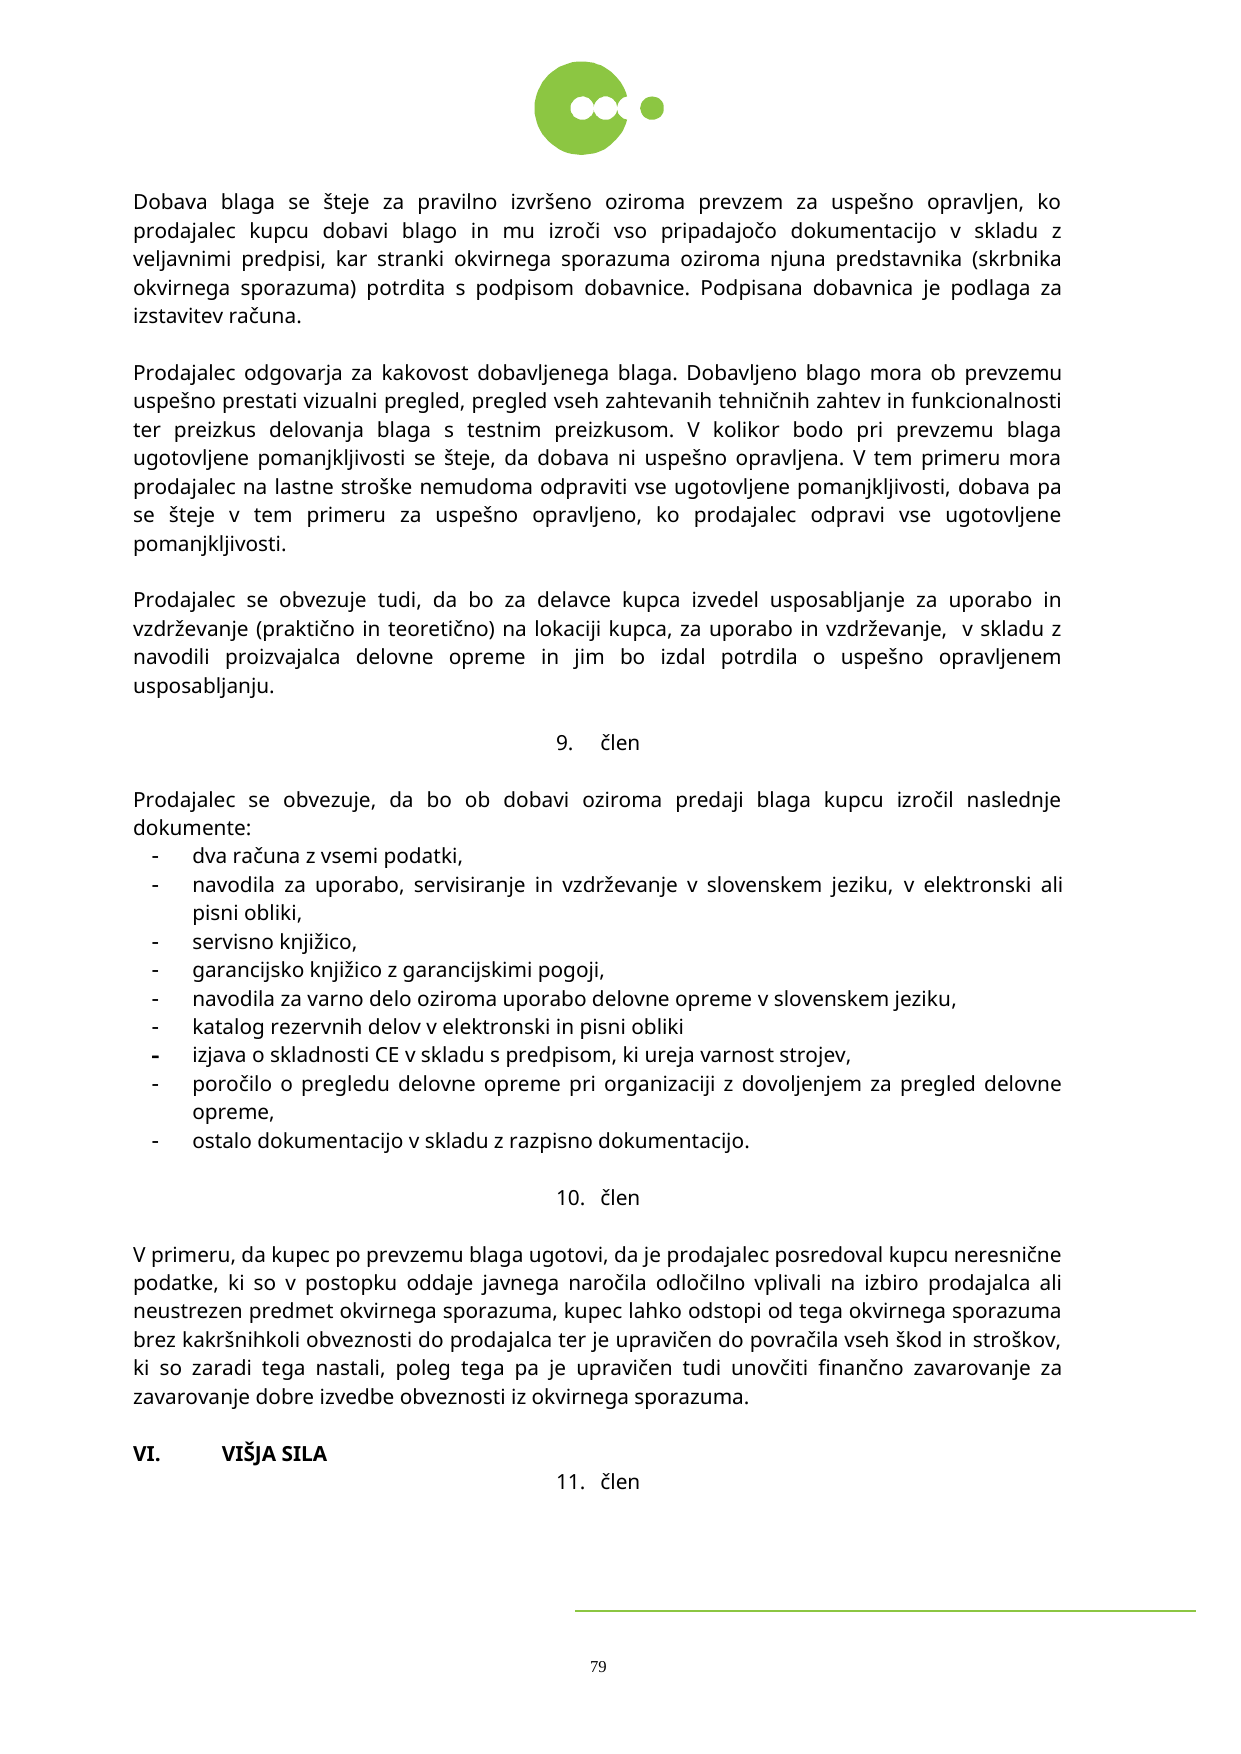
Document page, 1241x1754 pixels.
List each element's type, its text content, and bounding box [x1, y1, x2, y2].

text Prodajalec odgovarja za kakovost dobavljenega blaga. Dobavljeno blago mora ob prevzemu uspešno prestati vizualni pregled, pregled vseh zahtevanih tehničnih zahtev in funkcionalnosti ter preizkus delovanja blaga s testnim preizkusom. V kolikor bodo pri prevzemu blaga ugotovljene pomanjkljivosti se šteje, da dobava ni uspešno opravljena. V tem primeru mora prodajalec na lastne stroške nemudoma odpraviti vse ugotovljene pomanjkljivosti, dobava pa se šteje v tem primeru za uspešno opravljeno, ko prodajalec odpravi vse ugotovljene pomanjkljivosti. [133, 358, 1063, 557]
list poročilo o pregledu delovne opreme pri organizaciji z dovoljenjem za pregled delovne opreme, [152, 1069, 1063, 1126]
list ostalo dokumentacijo v skladu z razpisno dokumentacijo. [152, 1126, 1063, 1154]
list člen [133, 728, 1063, 756]
list servisno knjižico, [152, 927, 1063, 955]
list člen [133, 1467, 1063, 1496]
list VIŠJA SILA [133, 1439, 1063, 1467]
list navodila za uporabo, servisiranje in vzdrževanje v slovenskem jeziku, v elektronski ali pisni obliki, [152, 870, 1063, 927]
list izjava o skladnosti CE v skladu s predpisom, ki ureja varnost strojev, [152, 1041, 1063, 1069]
text V primeru, da kupec po prevzemu blaga ugotovi, da je prodajalec posredoval kupcu neresnične podatke, ki so v postopku oddaje javnega naročila odločilno vplivali na izbiro prodajalca ali neustrezen predmet okvirnega sporazuma, kupec lahko odstopi od tega okvirnega sporazuma brez kakršnihkoli obveznosti do prodajalca ter je upravičen do povračila vseh škod in stroškov, ki so zaradi tega nastali, poleg tega pa je upravičen tudi unovčiti finančno zavarovanje za zavarovanje dobre izvedbe obveznosti iz okvirnega sporazuma. [133, 1240, 1063, 1410]
list garancijsko knjižico z garancijskimi pogoji, [152, 955, 1063, 984]
list navodila za varno delo oziroma uporabo delovne opreme v slovenskem jeziku, [152, 984, 1063, 1012]
list katalog rezervnih delov v elektronski in pisni obliki [152, 1012, 1063, 1041]
list člen [133, 1183, 1063, 1211]
text Prodajalec se obvezuje tudi, da bo za delavce kupca izvedel usposabljanje za uporabo in vzdrževanje (praktično in teoretično) na lokaciji kupca, za uporabo in vzdrževanje, v skladu z navodili proizvajalca delovne opreme in jim bo izdal potrdila o uspešno opravljenem usposabljanju. [133, 586, 1063, 699]
text Dobava blaga se šteje za pravilno izvršeno oziroma prevzem za uspešno opravljen, ko prodajalec kupcu dobavi blago in mu izroči vso pripadajočo dokumentacijo v skladu z veljavnimi predpisi, kar stranki okvirnega sporazuma oziroma njuna predstavnika (skrbnika okvirnega sporazuma) potrdita s podpisom dobavnice. Podpisana dobavnica je podlaga za izstavitev računa. [133, 187, 1063, 330]
text Prodajalec se obvezuje, da bo ob dobavi oziroma predaji blaga kupcu izročil naslednje dokumente: [133, 785, 1063, 842]
list dva računa z vsemi podatki, [152, 842, 1063, 870]
